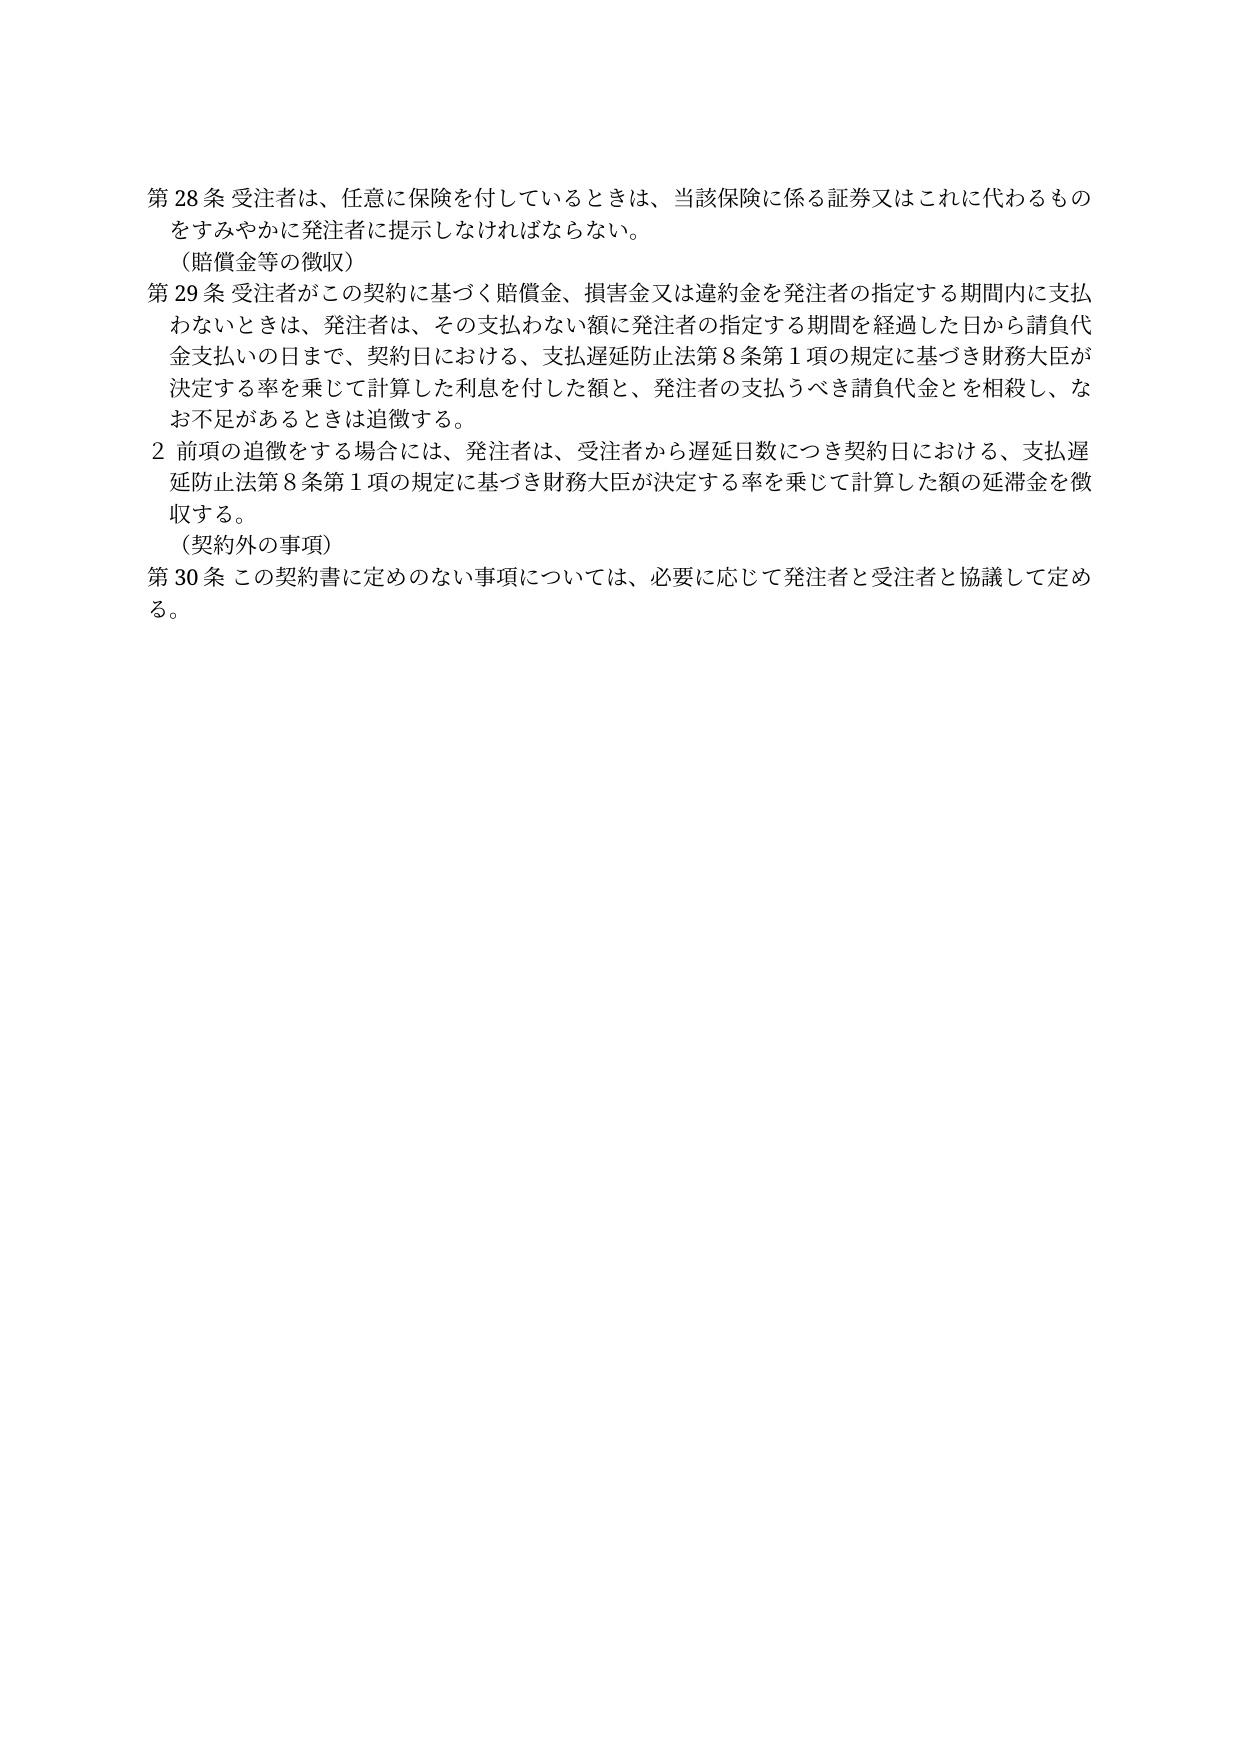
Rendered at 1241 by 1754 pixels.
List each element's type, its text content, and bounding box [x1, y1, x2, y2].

text ２ 前項の追徴をする場合には、発注者は、受注者から遅延日数につき契約日における、支払遅延防止法第８条第１項の規定に基づき財務大臣が決定する率を乗じて計算した額の延滞金を徴収する。 [148, 434, 1092, 529]
text 第30条 この契約書に定めのない事項については、必要に応じて発注者と受注者と協議して定める。 [148, 560, 1092, 623]
text 第28条 受注者は、任意に保険を付しているときは、当該保険に係る証券又はこれに代わるものをすみやかに発注者に提示しなければならない。 [148, 182, 1092, 245]
text 第29条 受注者がこの契約に基づく賠償金、損害金又は違約金を発注者の指定する期間内に支払わないときは、発注者は、その支払わない額に発注者の指定する期間を経過した日から請負代金支払いの日まで、契約日における、支払遅延防止法第８条第１項の規定に基づき財務大臣が決定する率を乗じて計算した利息を付した額と、発注者の支払うべき請負代金とを相殺し、なお不足があるときは追徴する。 [148, 276, 1092, 434]
text （契約外の事項） [148, 529, 1092, 560]
text （賠償金等の徴収） [148, 245, 1092, 276]
